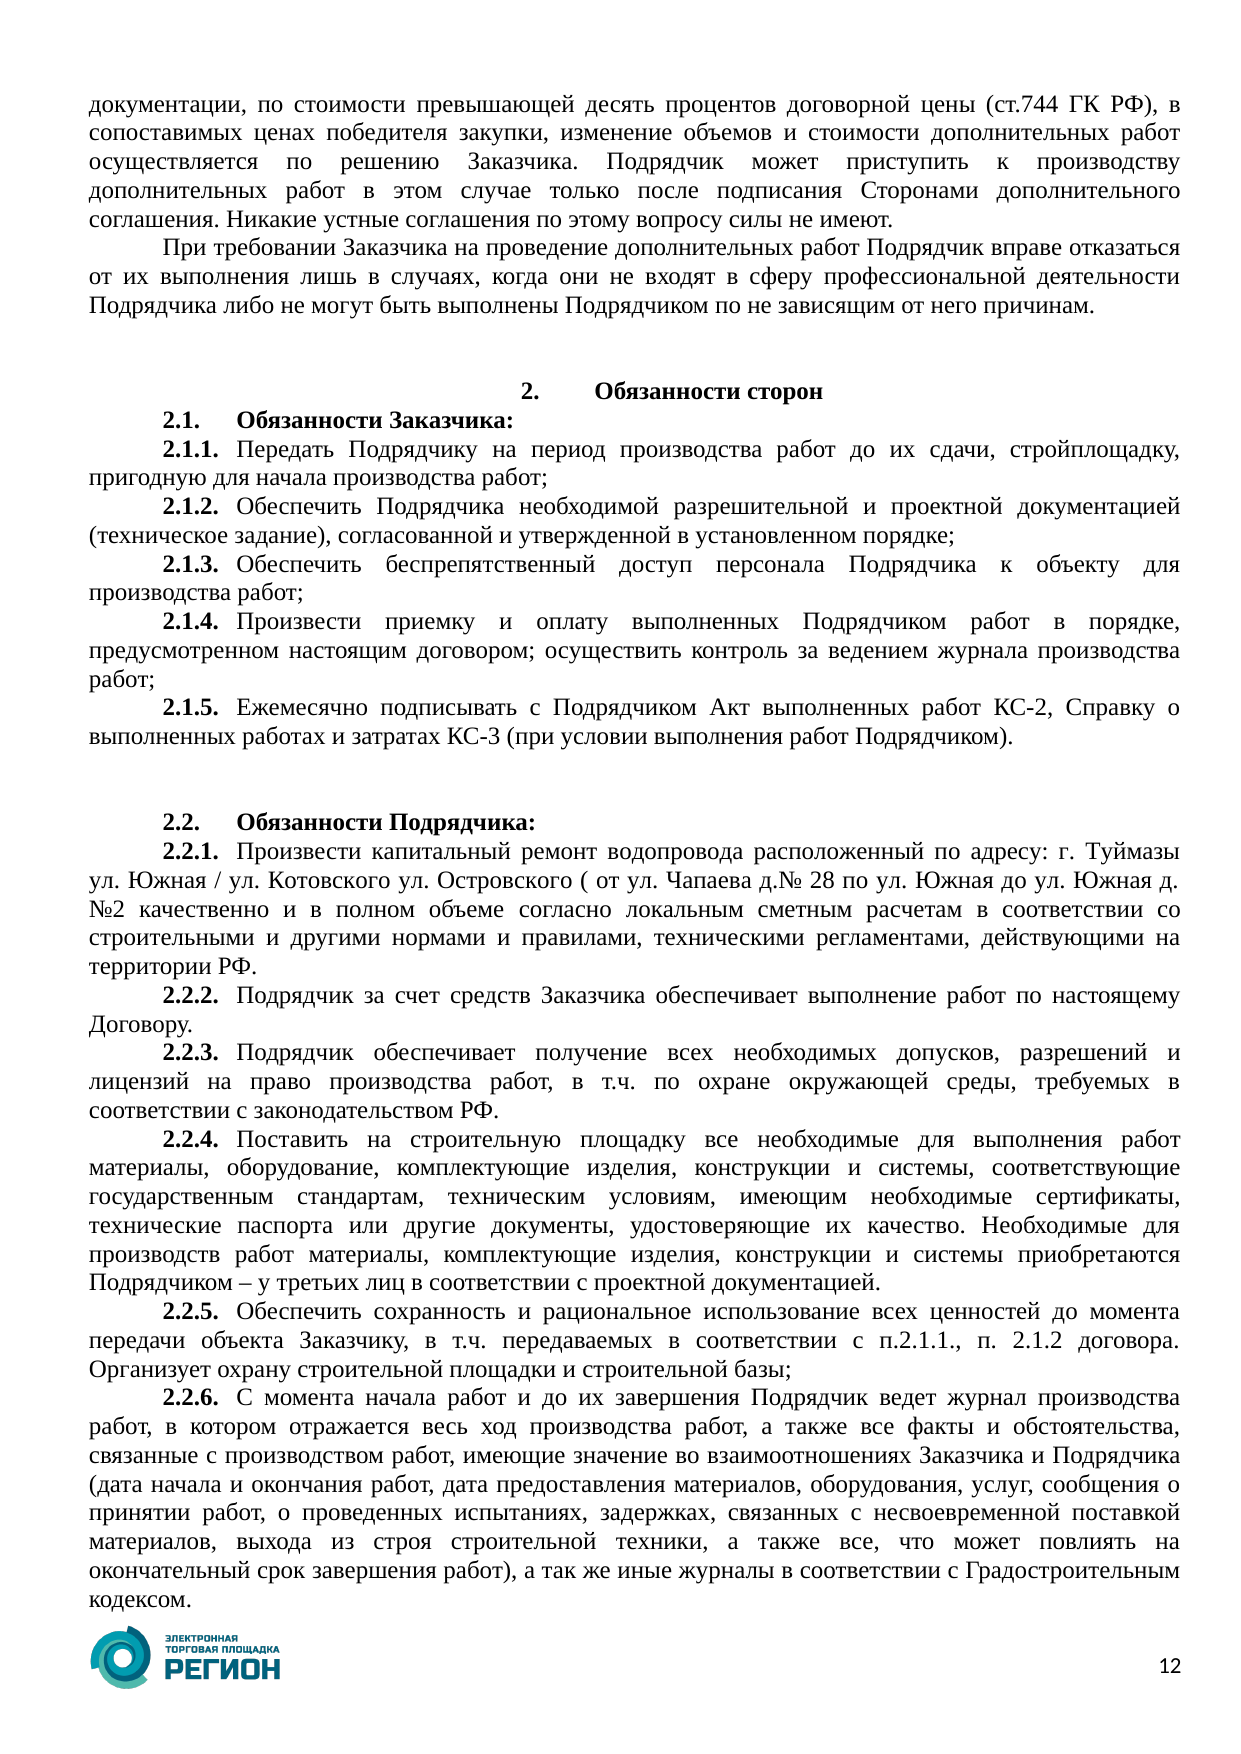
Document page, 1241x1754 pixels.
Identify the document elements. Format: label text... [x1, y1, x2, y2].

list Обеспечить беспрепятственный доступ персонала Подрядчика к объекту для производства работ; [89, 549, 1181, 606]
list Подрядчик за счет средств Заказчика обеспечивает выполнение работ по настоящему Договору. [89, 980, 1181, 1037]
list С момента начала работ и до их завершения Подрядчик ведет журнал производства работ, в котором отражается весь ход производства работ, а также все факты и обстоятельства, связанные с производством работ, имеющие значение во взаимоотношениях Заказчика и Подрядчика (дата начала и окончания работ, дата предоставления материалов, оборудования, услуг, сообщения о принятии работ, о проведенных испытаниях, задержках, связанных с несвоевременной поставкой материалов, выхода из строя строительной техники, а также все, что может повлиять на окончательный срок завершения работ), а так же иные журналы в соответствии с Градостроительным кодексом. [89, 1382, 1181, 1612]
text При требовании Заказчика на проведение дополнительных работ Подрядчик вправе отказаться от их выполнения лишь в случаях, когда они не входят в сферу профессиональной деятельности Подрядчика либо не могут быть выполнены Подрядчиком по не зависящим от него причинам. [89, 232, 1181, 319]
list Поставить на строительную площадку все необходимые для выполнения работ материалы, оборудование, комплектующие изделия, конструкции и системы, соответствующие государственным стандартам, техническим условиям, имеющим необходимые сертификаты, технические паспорта или другие документы, удостоверяющие их качество. Необходимые для производств работ материалы, комплектующие изделия, конструкции и системы приобретаются Подрядчиком – у третьих лиц в соответствии с проектной документацией. [89, 1124, 1181, 1296]
list Передать Подрядчику на период производства работ до их сдачи, стройплощадку, пригодную для начала производства работ; [89, 434, 1181, 491]
list Обеспечить Подрядчика необходимой разрешительной и проектной документацией (техническое задание), согласованной и утвержденной в установленном порядке; [89, 491, 1181, 549]
list Подрядчик обеспечивает получение всех необходимых допусков, разрешений и лицензий на право производства работ, в т.ч. по охране окружающей среды, требуемых в соответствии с законодательством РФ. [89, 1037, 1181, 1124]
list Произвести капитальный ремонт водопровода расположенный по адресу: г. Туймазы ул. Южная / ул. Котовского ул. Островского ( от ул. Чапаева д.№ 28 по ул. Южная до ул. Южная д.№2 качественно и в полном объеме согласно локальным сметным расчетам в соответствии со строительными и другими нормами и правилами, техническими регламентами, действующими на территории РФ. [89, 836, 1181, 980]
list Обязанности Подрядчика: [89, 807, 1181, 836]
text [89, 89, 1181, 232]
list Произвести приемку и оплату выполненных Подрядчиком работ в порядке, предусмотренном настоящим договором; осуществить контроль за ведением журнала производства работ; [89, 606, 1181, 692]
list Обязанности Заказчика: [89, 405, 1181, 434]
picture [88, 1623, 282, 1691]
list Обеспечить сохранность и рациональное использование всех ценностей до момента передачи объекта Заказчику, в т.ч. передаваемых в соответствии с п.2.1.1., п. 2.1.2 договора. Организует охрану строительной площадки и строительной базы; [89, 1296, 1181, 1382]
list Обязанности сторон [89, 376, 1181, 405]
list Ежемесячно подписывать с Подрядчиком Акт выполненных работ КС-2, Справку о выполненных работах и затратах КС-3 (при условии выполнения работ Подрядчиком). [89, 692, 1181, 750]
